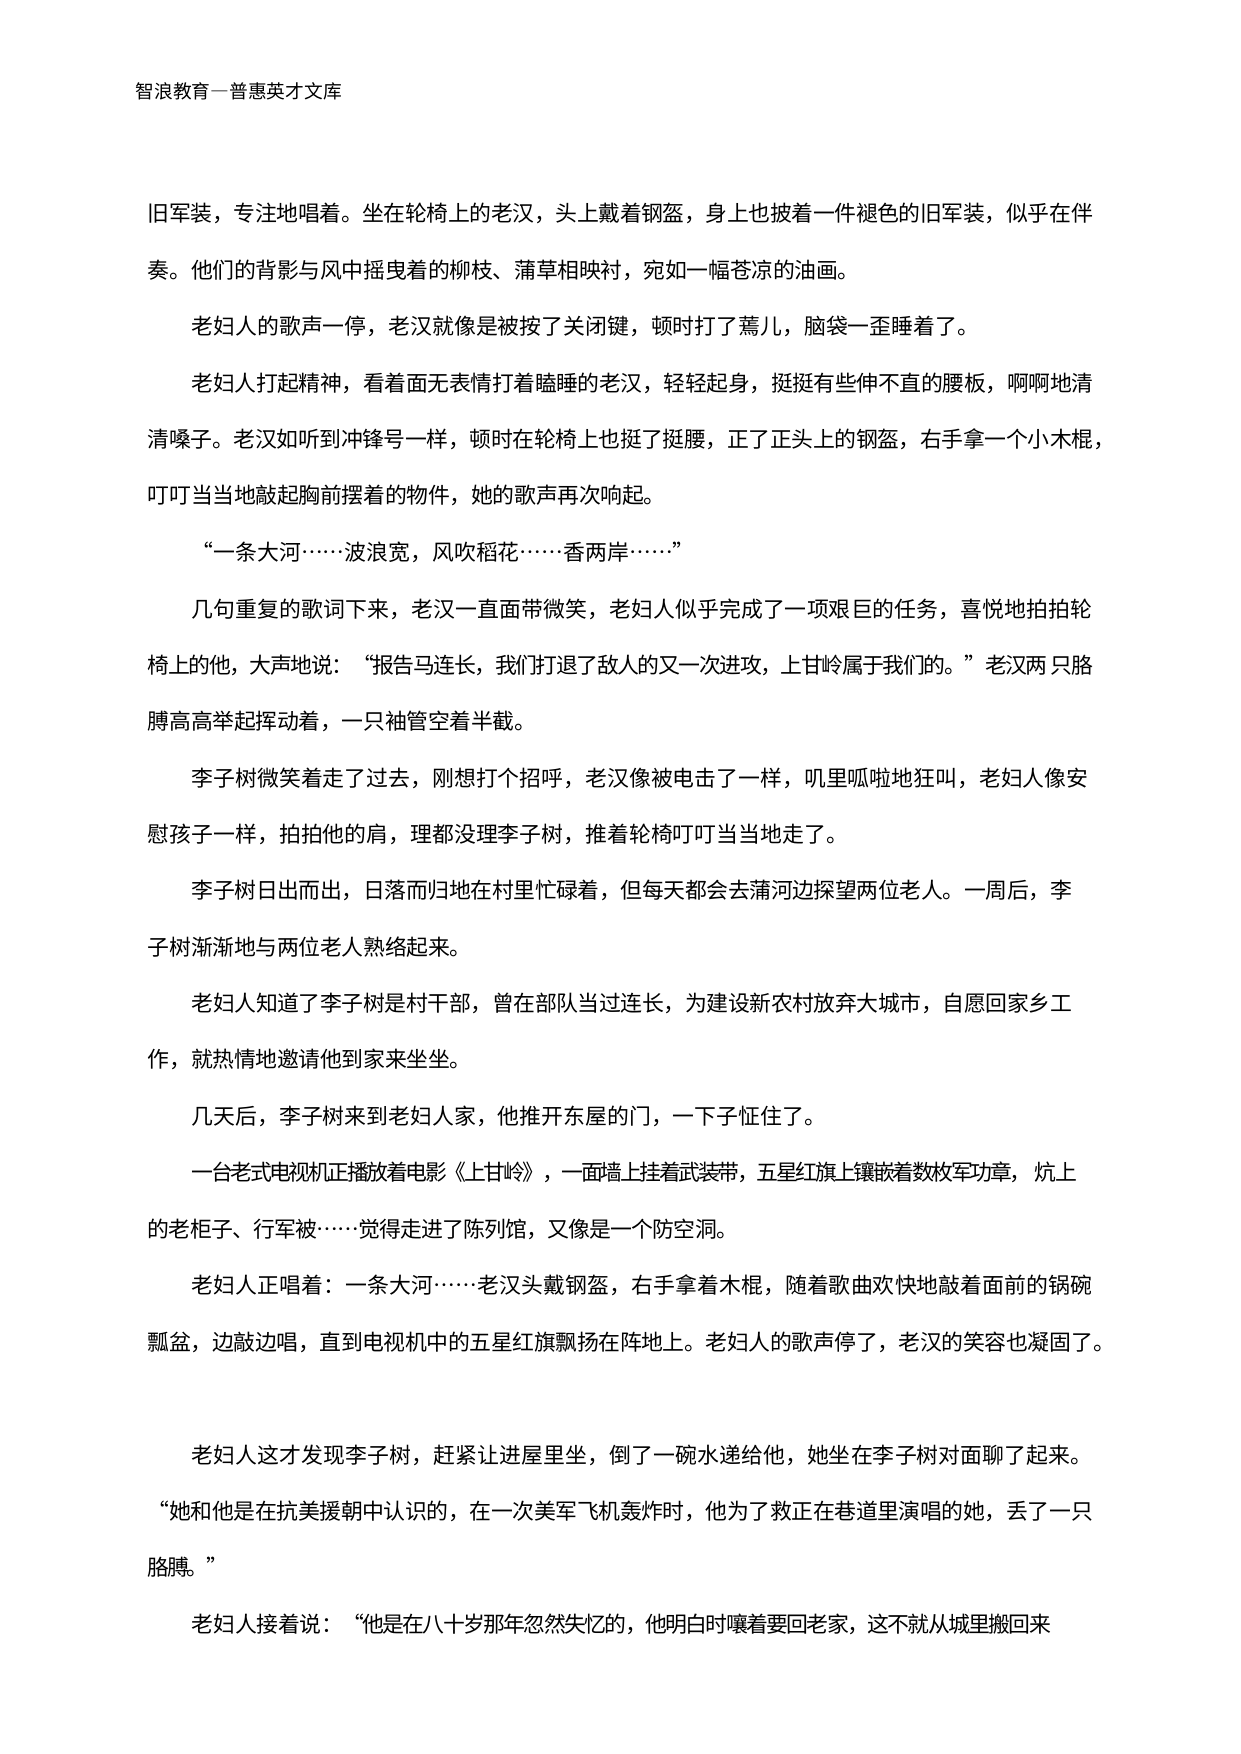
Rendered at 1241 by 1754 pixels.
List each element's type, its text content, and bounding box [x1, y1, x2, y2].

text 李子树微笑着走了过去，刚想打个招呼，老汉像被电击了一样，叽里呱啦地狂叫，老妇人像安慰孩子一样，拍拍他的肩，理都没理李子树，推着轮椅叮叮当当地走了。 [148, 761, 1093, 849]
text 几天后，李子树来到老妇人家，他推开东屋的门，一下子怔住了。 [191, 1099, 1144, 1131]
text “一条大河……波浪宽，风吹稻花……香两岸……” [191, 535, 1144, 567]
text 老妇人知道了李子树是村干部，曾在部队当过连长，为建设新农村放弃大城市，自愿回家乡工作，就热情地邀请他到家来坐坐。 [148, 986, 1093, 1074]
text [148, 1607, 1093, 1638]
text 老妇人这才发现李子树，赶紧让进屋里坐，倒了一碗水递给他，她坐在李子树对面聊了起来。“她和他是在抗美援朝中认识的，在一次美军飞机轰炸时，他为了救正在巷道里演唱的她，丢了一只胳膊。” [148, 1438, 1093, 1582]
text 老妇人正唱着：一条大河……老汉头戴钢盔，右手拿着木棍，随着歌曲欢快地敲着面前的锅碗瓢盆，边敲边唱，直到电视机中的五星红旗飘扬在阵地上。老妇人的歌声停了，老汉的笑容也凝固了。 [148, 1268, 1093, 1413]
text 旧军装，专注地唱着。坐在轮椅上的老汉，头上戴着钢盔，身上也披着一件褪色的旧军装，似乎在伴奏。他们的背影与风中摇曳着的柳枝、蒲草相映衬，宛如一幅苍凉的油画。 [148, 196, 1093, 284]
text 李子树日出而出，日落而归地在村里忙碌着，但每天都会去蒲河边探望两位老人。一周后，李子树渐渐地与两位老人熟络起来。 [148, 873, 1093, 961]
text 老妇人的歌声一停，老汉就像是被按了关闭键，顿时打了蔫儿，脑袋一歪睡着了。 [191, 309, 1144, 341]
text 老妇人打起精神，看着面无表情打着瞌睡的老汉，轻轻起身，挺挺有些伸不直的腰板，啊啊地清清嗓子。老汉如听到冲锋号一样，顿时在轮椅上也挺了挺腰，正了正头上的钢盔，右手拿一个小木棍，叮叮当当地敲起胸前摆着的物件，她的歌声再次响起。 [148, 366, 1093, 510]
text 几句重复的歌词下来，老汉一直面带微笑，老妇人似乎完成了一项艰巨的任务，喜悦地拍拍轮椅上的他，大声地说：“报告马连长，我们打退了敌人的又一次进攻，上甘岭属于我们的。”老汉两只胳膊高高举起挥动着，一只袖管空着半截。 [148, 592, 1093, 736]
text 一台老式电视机正播放着电影《上甘岭》，一面墙上挂着武装带，五星红旗上镶嵌着数枚军功章， 炕上的老柜子、行军被……觉得走进了陈列馆，又像是一个防空洞。 [148, 1155, 1093, 1243]
